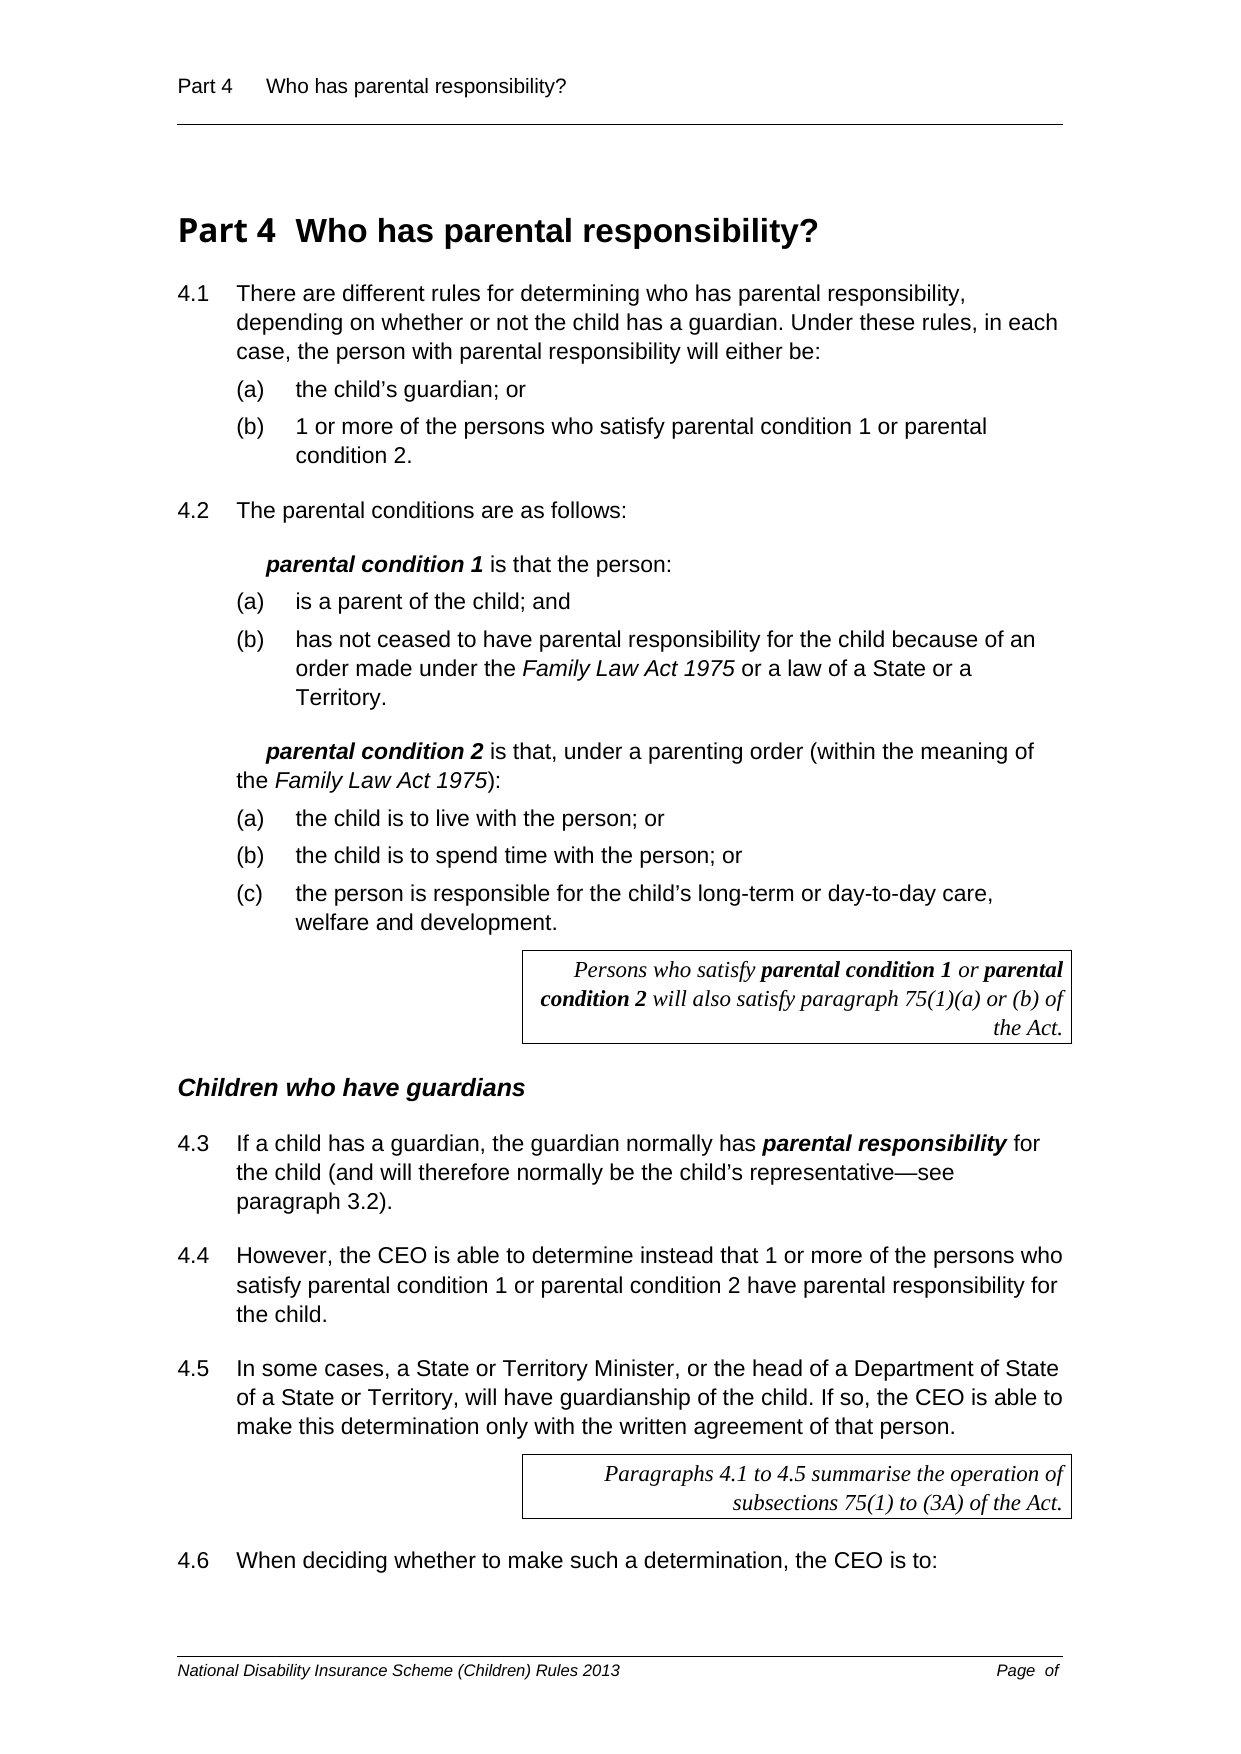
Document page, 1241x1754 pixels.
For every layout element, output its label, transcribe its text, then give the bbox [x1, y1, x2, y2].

subtitle Children who have guardians [177, 1073, 1063, 1102]
text (c) the person is responsible for the child’s long-term or day-to-day care, welfare and development. [236, 877, 1063, 936]
text 4.5 In some cases, a State or Territory Minister, or the head of a Department of State of a State or Territory, will have guardianship of the child. If so, the CEO is able to make this determination only with the written agreement of that person. [177, 1352, 1063, 1440]
text 4.4 However, the CEO is able to determine instead that 1 or more of the persons who satisfy parental condition 1 or parental condition 2 have parental responsibility for the child. [177, 1240, 1063, 1327]
text (b) the child is to spend time with the person; or [236, 840, 1063, 869]
text 4.2 The parental conditions are as follows: [177, 494, 1063, 523]
text Paragraphs 4.1 to 4.5 summarise the operation of subsections 75(1) to (3A) of the Act. [523, 1455, 1071, 1518]
text (a) the child’s guardian; or [236, 373, 1063, 402]
text (a) is a parent of the child; and [236, 586, 1063, 615]
text parental condition 2 is that, under a parenting order (within the meaning of the Family Law Act 1975): [236, 736, 1063, 794]
text 4.3 If a child has a guardian, the guardian normally has parental responsibility for the child (and will therefore normally be the child’s representative—see paragraph 3.2). [177, 1127, 1063, 1215]
text parental condition 1 is that the person: [236, 548, 1063, 577]
text (b) 1 or more of the persons who satisfy parental condition 1 or parental condition 2. [236, 411, 1063, 469]
text (b) has not ceased to have parental responsibility for the child because of an order made under the Family Law Act 1975 or a law of a State or a Territory. [236, 623, 1063, 711]
text 4.6 When deciding whether to make such a determination, the CEO is to: [177, 1544, 1063, 1573]
text 4.1 There are different rules for determining who has parental responsibility, depending on whether or not the child has a guardian. Under these rules, in each case, the person with parental responsibility will either be: [177, 277, 1063, 365]
text (a) the child is to live with the person; or [236, 802, 1063, 831]
text Part 4 Who has parental responsibility? [177, 207, 1063, 252]
text Persons who satisfy parental condition 1 or parental condition 2 will also satisfy paragraph 75(1)(a) or (b) of the Act. [523, 951, 1071, 1043]
